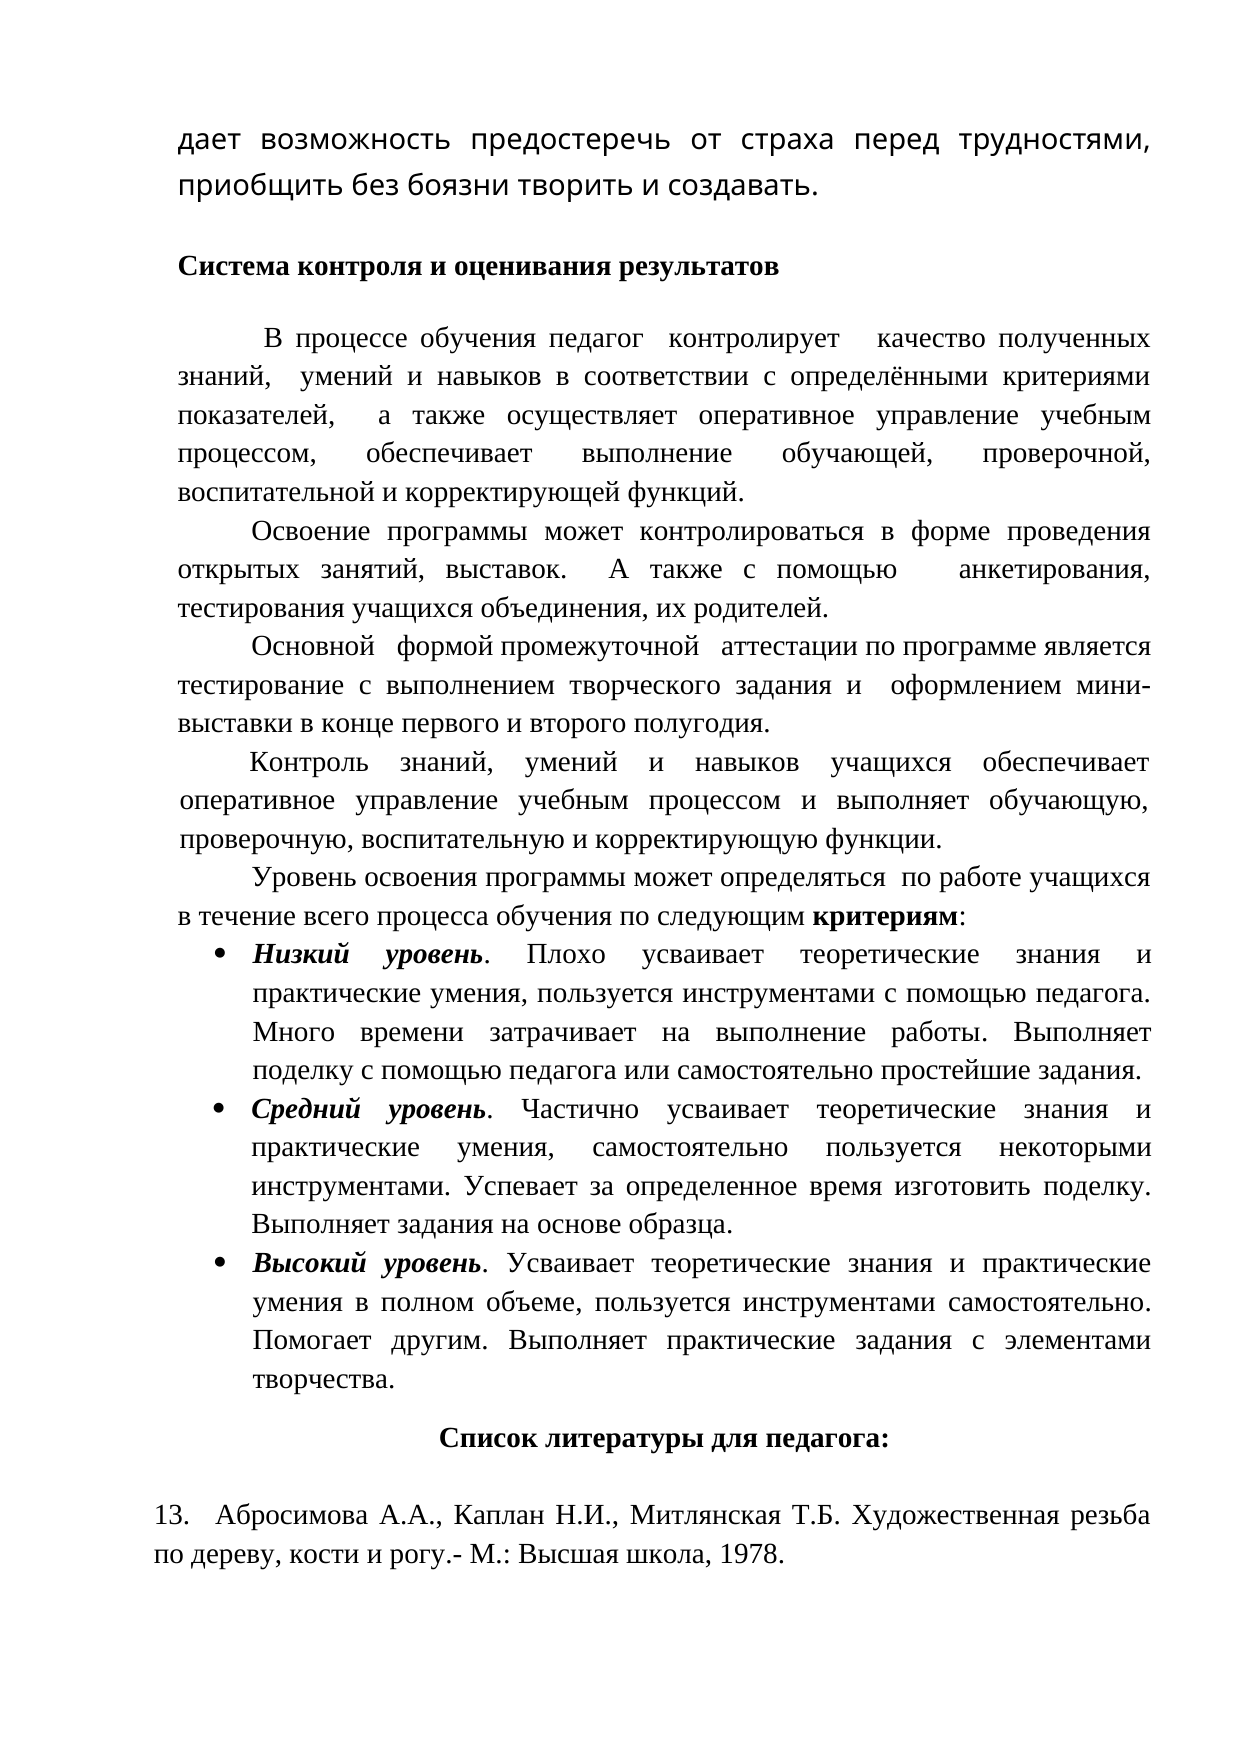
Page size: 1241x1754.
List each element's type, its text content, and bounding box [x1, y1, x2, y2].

list Низкий уровень. Плохо усваивает теоретические знания и практические умения, пользуется инструментами с помощью педагога. Много времени затрачивает на выполнение работы. Выполняет поделку с помощью педагога или самостоятельно простейшие задания. [215, 937, 1152, 1086]
text Список литературы для педагога: [177, 1420, 1152, 1454]
text Уровень освоения программы может определяться по работе учащихся в течение всего процесса обучения по следующим критериям: [177, 859, 1152, 932]
list Высокий уровень. Усваивает теоретические знания и практические умения в полном объеме, пользуется инструментами самостоятельно. Помогает другим. Выполняет практические задания с элементами творчества. [215, 1245, 1152, 1394]
list Абросимова А.А., Каплан Н.И., Митлянская Т.Б. Художественная резьба по дереву, кости и рогу.- М.: Высшая школа, 1978. [153, 1497, 1152, 1569]
text Контроль знаний, умений и навыков учащихся обеспечивает оперативное управление учебным процессом и выполняет обучающую, проверочную, воспитательную и корректирующую функции. [179, 744, 1149, 854]
text Основной формой промежуточной аттестации по программе является тестирование с выполнением творческого задания и оформлением мини- выставки в конце первого и второго полугодия. [177, 628, 1152, 739]
text Освоение программы может контролироваться в форме проведения открытых занятий, выставок. А также с помощью анкетирования, тестирования учащихся объединения, их родителей. [177, 513, 1152, 623]
list Средний уровень. Частично усваивает теоретические знания и практические умения, самостоятельно пользуется некоторыми инструментами. Успевает за определенное время изготовить поделку. Выполняет задания на основе образца. [213, 1091, 1152, 1240]
text В процессе обучения педагог контролирует качество полученных знаний, умений и навыков в соответствии с определёнными критериями показателей, а также осуществляет оперативное управление учебным процессом, обеспечивает выполнение обучающей, проверочной, воспитательной и корректирующей функций. [177, 320, 1152, 508]
text Система контроля и оценивания результатов [177, 248, 1152, 281]
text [177, 118, 1152, 203]
